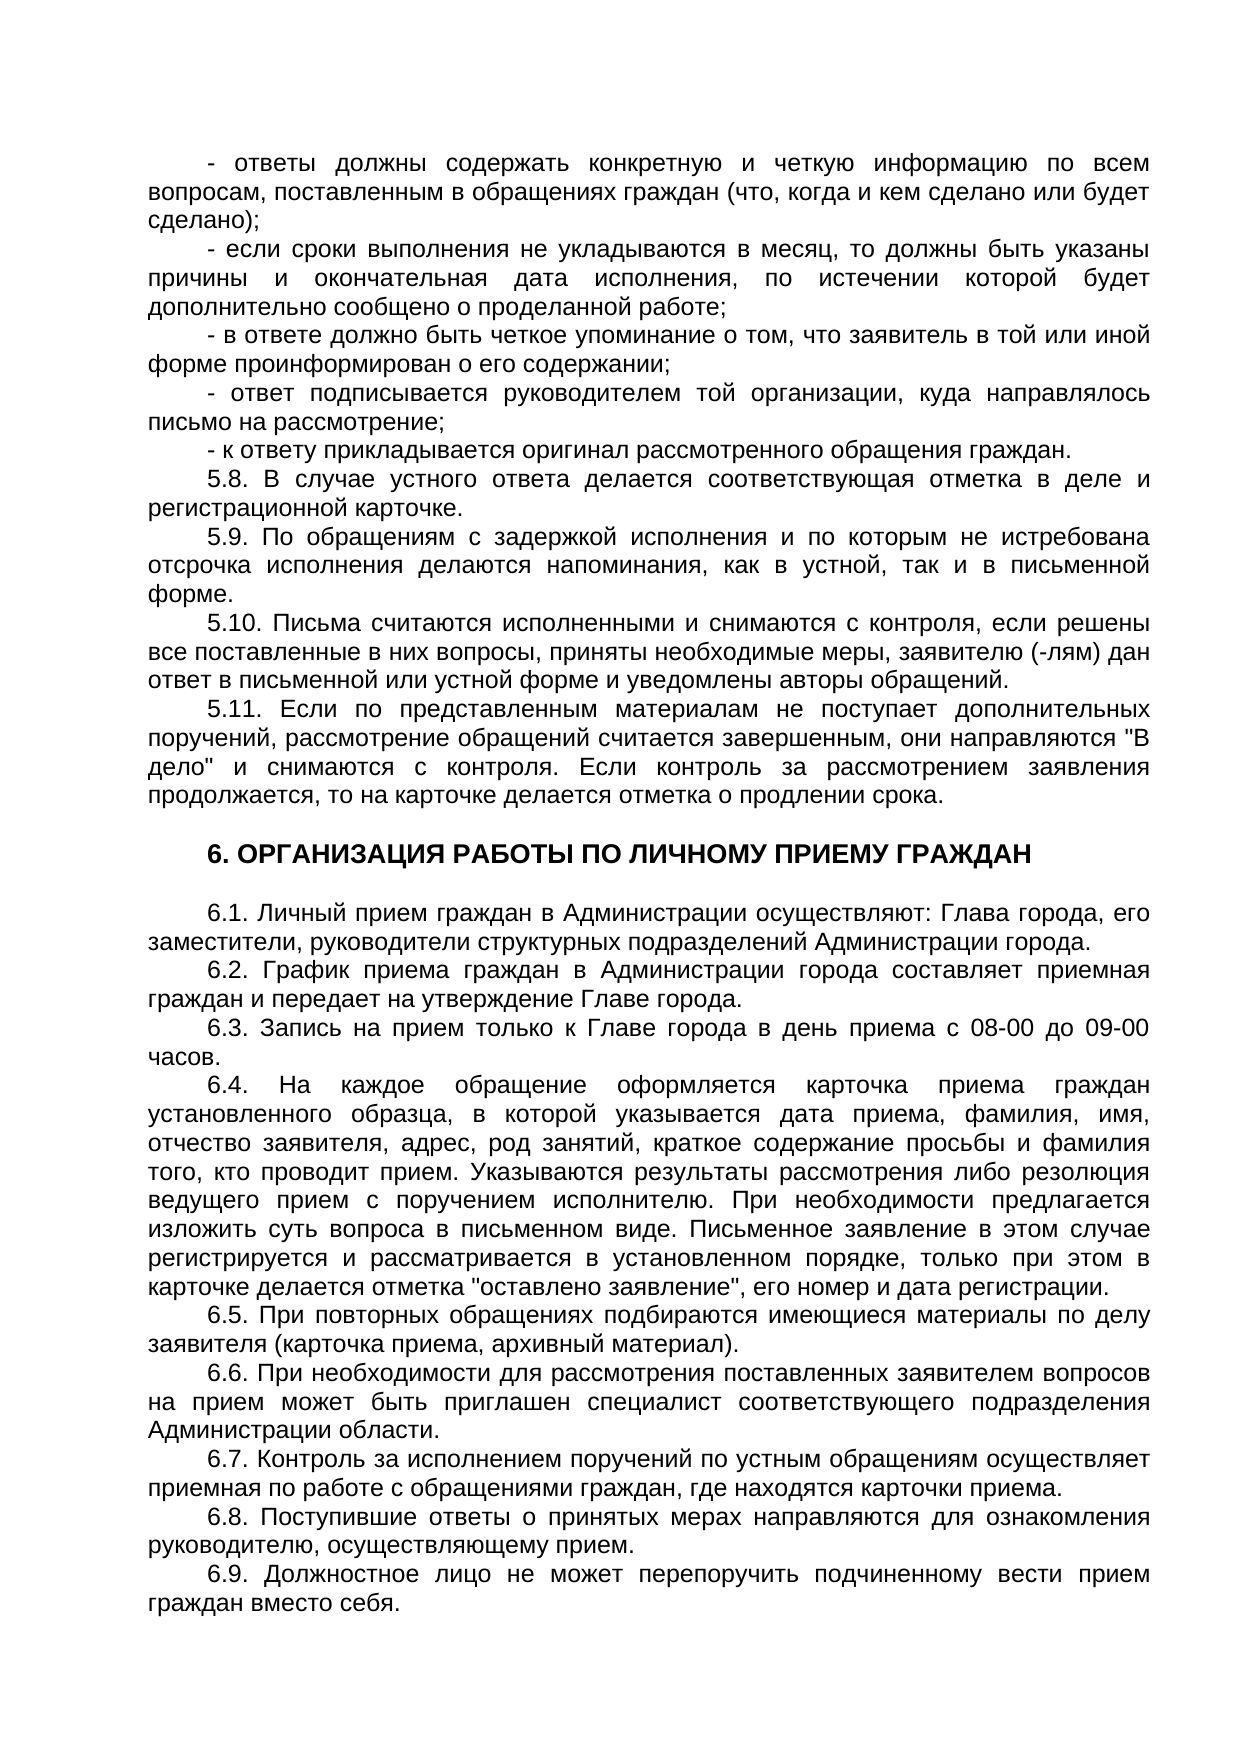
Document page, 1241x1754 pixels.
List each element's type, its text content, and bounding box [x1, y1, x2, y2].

text 6.3. Запись на прием только к Главе города в день приема с 08-00 до 09-00 часов. [148, 1013, 1152, 1070]
text 6.2. График приема граждан в Администрации города составляет приемная граждан и передает на утверждение Главе города. [148, 955, 1152, 1013]
text - к ответу прикладывается оригинал рассмотренного обращения граждан. [148, 435, 1152, 464]
text 6. ОРГАНИЗАЦИЯ РАБОТЫ ПО ЛИЧНОМУ ПРИЕМУ ГРАЖДАН [148, 838, 1152, 869]
text 5.10. Письма считаются исполненными и снимаются с контроля, если решены все поставленные в них вопросы, приняты необходимые меры, заявителю (-лям) дан ответ в письменной или устной форме и уведомлены авторы обращений. [148, 608, 1152, 694]
text - ответ подписывается руководителем той организации, куда направлялось письмо на рассмотрение; [148, 378, 1152, 435]
text - если сроки выполнения не укладываются в месяц, то должны быть указаны причины и окончательная дата исполнения, по истечении которой будет дополнительно сообщено о проделанной работе; [148, 234, 1152, 320]
text 6.6. При необходимости для рассмотрения поставленных заявителем вопросов на прием может быть приглашен специалист соответствующего подразделения Администрации области. [148, 1358, 1152, 1444]
text 6.7. Контроль за исполнением поручений по устным обращениям осуществляет приемная по работе с обращениями граждан, где находятся карточки приема. [148, 1444, 1152, 1501]
text - ответы должны содержать конкретную и четкую информацию по всем вопросам, поставленным в обращениях граждан (что, когда и кем сделано или будет сделано); [148, 148, 1152, 234]
text 6.5. При повторных обращениях подбираются имеющиеся материалы по делу заявителя (карточка приема, архивный материал). [148, 1300, 1152, 1358]
text 5.11. Если по представленным материалам не поступает дополнительных поручений, рассмотрение обращений считается завершенным, они направляются "В дело" и снимаются с контроля. Если контроль за рассмотрением заявления продолжается, то на карточке делается отметка о продлении срока. [148, 694, 1152, 809]
text 6.8. Поступившие ответы о принятых мерах направляются для ознакомления руководителю, осуществляющему прием. [148, 1501, 1152, 1559]
text 6.1. Личный прием граждан в Администрации осуществляют: Глава города, его заместители, руководители структурных подразделений Администрации города. [148, 898, 1152, 955]
text 6.4. На каждое обращение оформляется карточка приема граждан установленного образца, в которой указывается дата приема, фамилия, имя, отчество заявителя, адрес, род занятий, краткое содержание просьбы и фамилия того, кто проводит прием. Указываются результаты рассмотрения либо резолюция ведущего прием с поручением исполнителю. При необходимости предлагается изложить суть вопроса в письменном виде. Письменное заявление в этом случае регистрируется и рассматривается в установленном порядке, только при этом в карточке делается отметка "оставлено заявление", его номер и дата регистрации. [148, 1070, 1152, 1300]
text - в ответе должно быть четкое упоминание о том, что заявитель в той или иной форме проинформирован о его содержании; [148, 320, 1152, 378]
text 5.8. В случае устного ответа делается соответствующая отметка в деле и регистрационной карточке. [148, 464, 1152, 521]
text 5.9. По обращениям с задержкой исполнения и по которым не истребована отсрочка исполнения делаются напоминания, как в устной, так и в письменной форме. [148, 521, 1152, 608]
text 6.9. Должностное лицо не может перепоручить подчиненному вести прием граждан вместо себя. [148, 1559, 1152, 1616]
